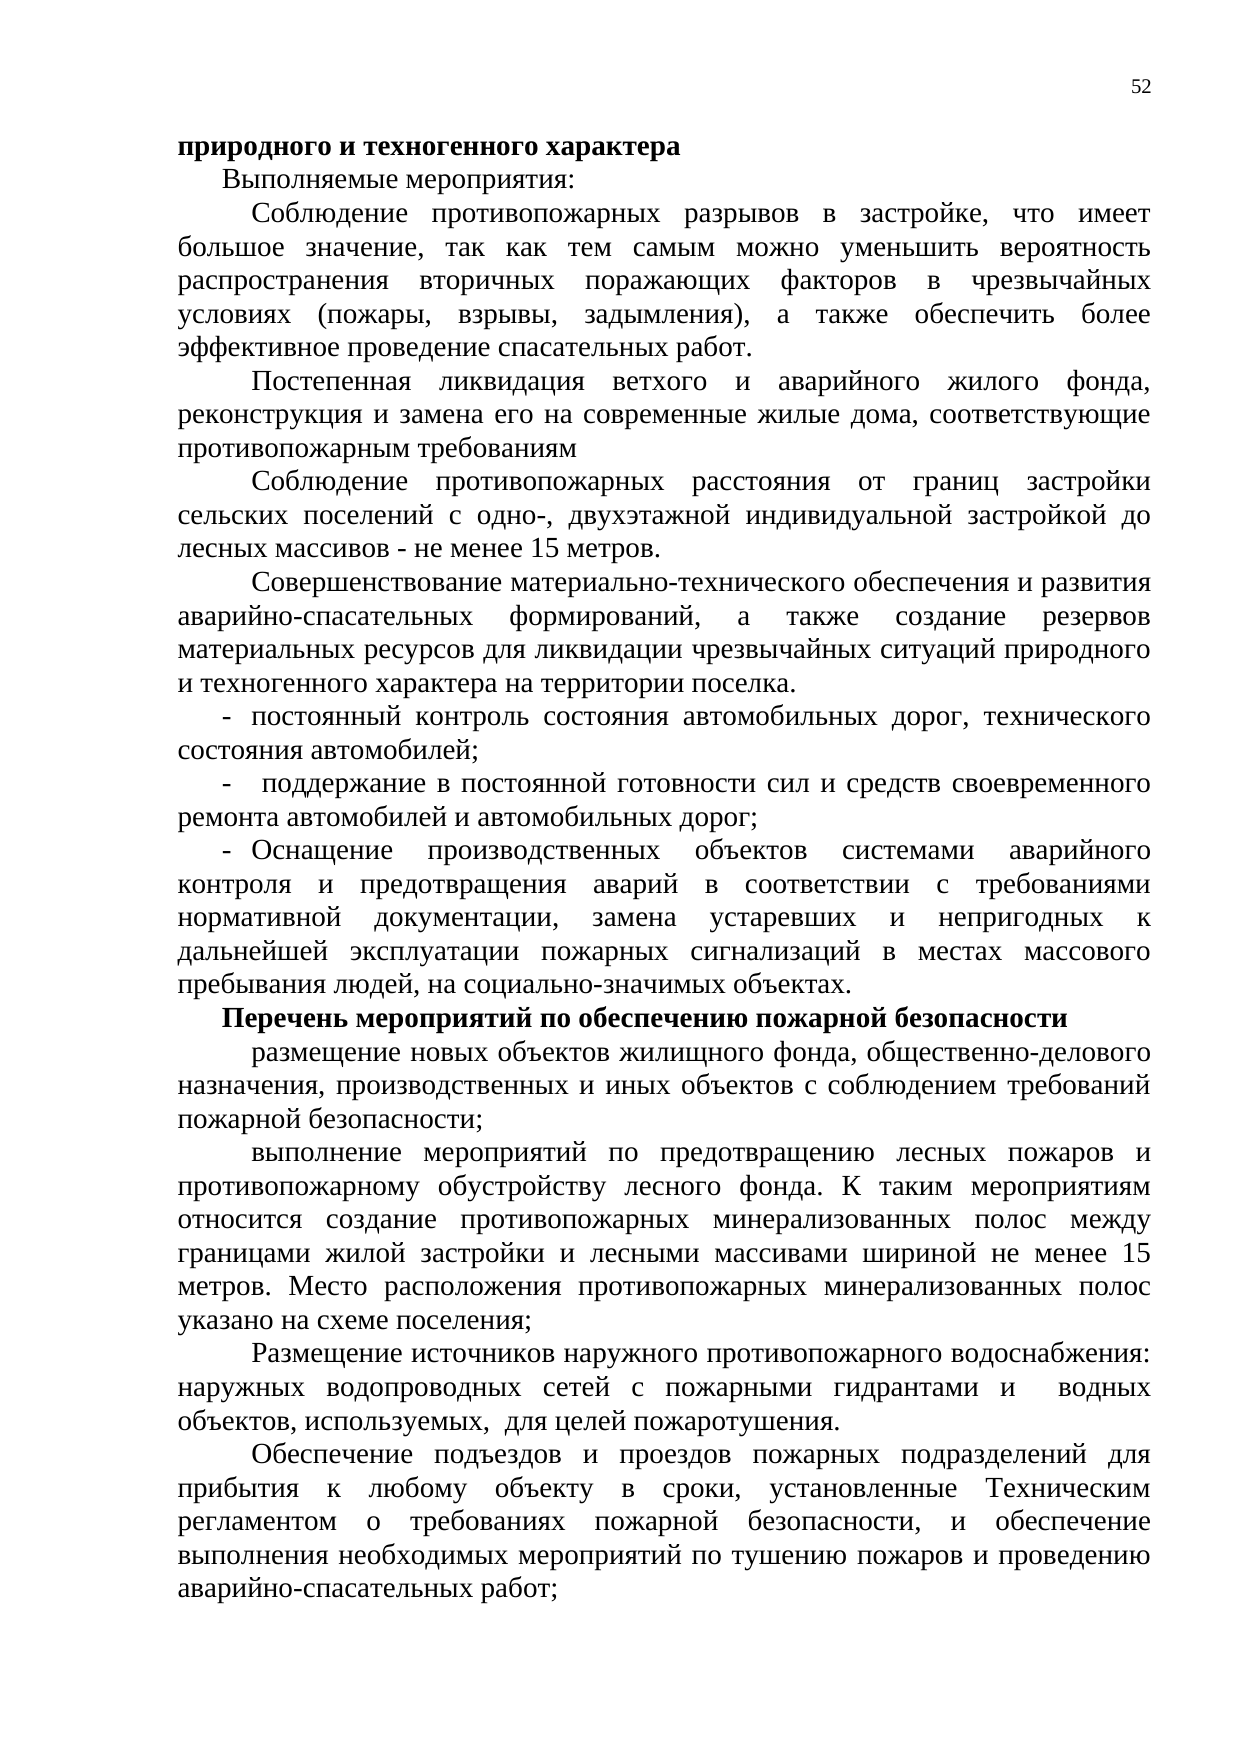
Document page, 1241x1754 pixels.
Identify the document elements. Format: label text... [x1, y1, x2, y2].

text Перечень мероприятий по обеспечению пожарной безопасности [177, 1000, 1152, 1034]
text - поддержание в постоянной готовности сил и средств своевременного ремонта автомобилей и автомобильных дорог; [177, 765, 1152, 832]
text  Соблюдение противопожарных расстояния от границ застройки сельских поселений с одно-, двухэтажной индивидуальной застройкой до лесных массивов - не менее 15 метров. [177, 463, 1152, 564]
text  Постепенная ликвидация ветхого и аварийного жилого фонда, реконструкция и замена его на современные жилые дома, соответствующие противопожарным требованиям [177, 363, 1152, 463]
text  Совершенствование материально-технического обеспечения и развития аварийно-спасательных формирований, а также создание резервов материальных ресурсов для ликвидации чрезвычайных ситуаций природного и техногенного характера на территории поселка. [177, 564, 1152, 698]
text  размещение новых объектов жилищного фонда, общественно-делового назначения, производственных и иных объектов с соблюдением требований пожарной безопасности; [177, 1034, 1152, 1134]
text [177, 128, 1152, 162]
text  Обеспечение подъездов и проездов пожарных подразделений для прибытия к любому объекту в сроки, установленные Техническим регламентом о требованиях пожарной безопасности, и обеспечение выполнения необходимых мероприятий по тушению пожаров и проведению аварийно-спасательных работ; [177, 1436, 1152, 1604]
text  Соблюдение противопожарных разрывов в застройке, что имеет большое значение, так как тем самым можно уменьшить вероятность распространения вторичных поражающих факторов в чрезвычайных условиях (пожары, взрывы, задымления), а также обеспечить более эффективное проведение спасательных работ. [177, 195, 1152, 363]
text - Оснащение производственных объектов системами аварийного контроля и предотвращения аварий в соответствии с требованиями нормативной документации, замена устаревших и непригодных к дальнейшей эксплуатации пожарных сигнализаций в местах массового пребывания людей, на социально-значимых объектах. [177, 832, 1152, 1000]
text  Размещение источников наружного противопожарного водоснабжения: наружных водопроводных сетей с пожарными гидрантами и водных объектов, используемых, для целей пожаротушения. [177, 1336, 1152, 1436]
text - постоянный контроль состояния автомобильных дорог, технического состояния автомобилей; [177, 698, 1152, 765]
text  выполнение мероприятий по предотвращению лесных пожаров и противопожарному обустройству лесного фонда. К таким мероприятиям относится создание противопожарных минерализованных полос между границами жилой застройки и лесными массивами шириной не менее 15 метров. Место расположения противопожарных минерализованных полос указано на схеме поселения; [177, 1134, 1152, 1336]
text Выполняемые мероприятия: [177, 162, 1152, 195]
